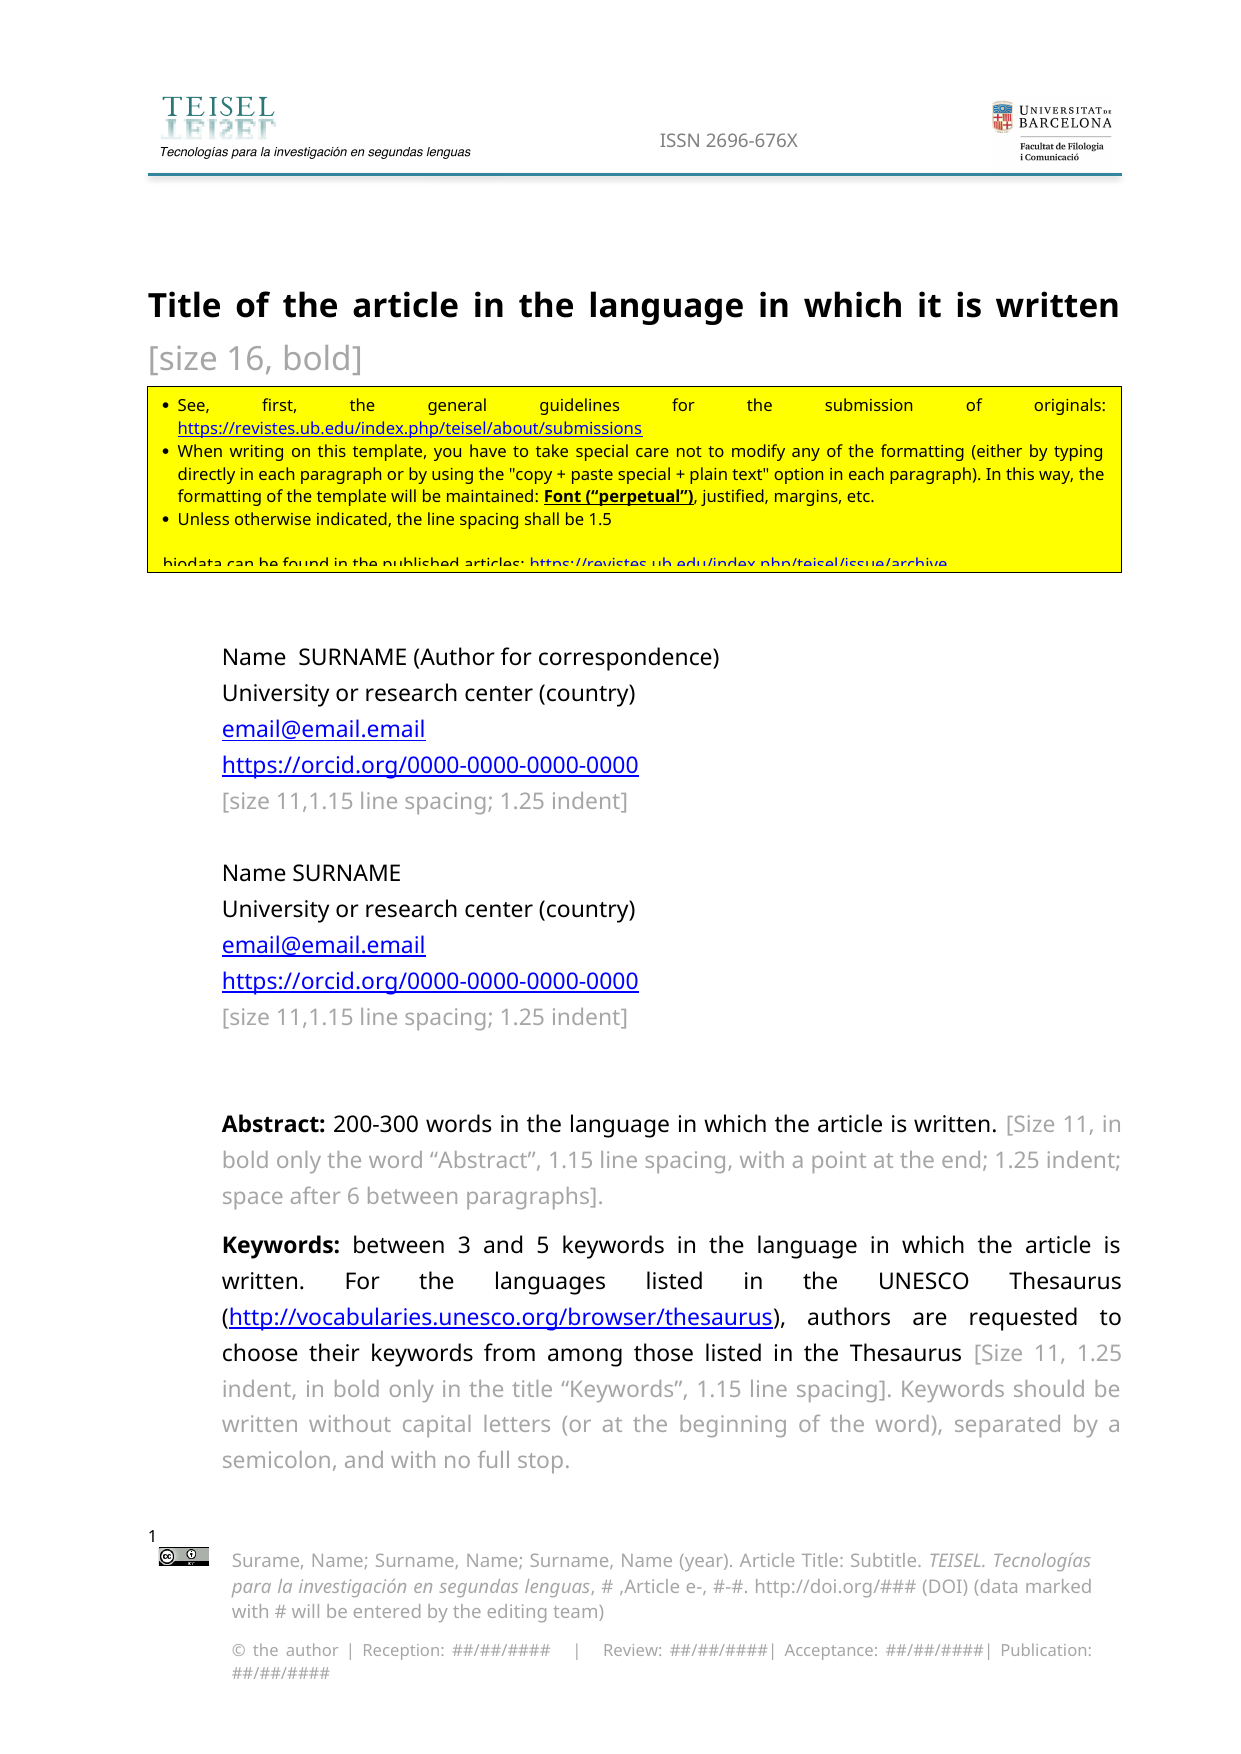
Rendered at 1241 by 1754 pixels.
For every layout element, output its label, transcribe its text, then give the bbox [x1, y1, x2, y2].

text University or research center (country) [222, 893, 1122, 924]
picture [991, 94, 1112, 171]
text [size 11,1.15 line spacing; 1.25 indent] [222, 1001, 1122, 1032]
text Name SURNAME (Author for correspondence) [222, 641, 1122, 672]
picture [158, 1547, 209, 1566]
text Name SURNAME [222, 857, 1122, 888]
text https://orcid.org/0000-0000-0000-0000 [222, 965, 1122, 996]
text email@email.email [222, 929, 1122, 960]
text Title of the article in the language in which it is written [size 16, bold] [148, 282, 1122, 380]
text Keywords: between 3 and 5 keywords in the language in which the article is written. For the languages listed in the UNESCO Thesaurus (http://vocabularies.unesco.org/browser/thesaurus), authors are requested to choose their keywords from among those listed in the Thesaurus [Size 11, 1.25 indent, in bold only in the title “Keywords”, 1.15 line spacing]. Keywords should be written without capital letters (or at the beginning of the word), separated by a semicolon, and with no full stop. [222, 1229, 1122, 1476]
text email@email.email [222, 713, 1122, 744]
text University or research center (country) [222, 677, 1122, 708]
text Abstract: 200-300 words in the language in which the article is written. [Size 11, in bold only the word “Abstract”, 1.15 line spacing, with a point at the end; 1.25 indent; space after 6 between paragraphs]. [222, 1108, 1122, 1212]
picture [159, 94, 474, 161]
text [size 11,1.15 line spacing; 1.25 indent] [222, 785, 1122, 816]
text https://orcid.org/0000-0000-0000-0000 [222, 749, 1122, 780]
